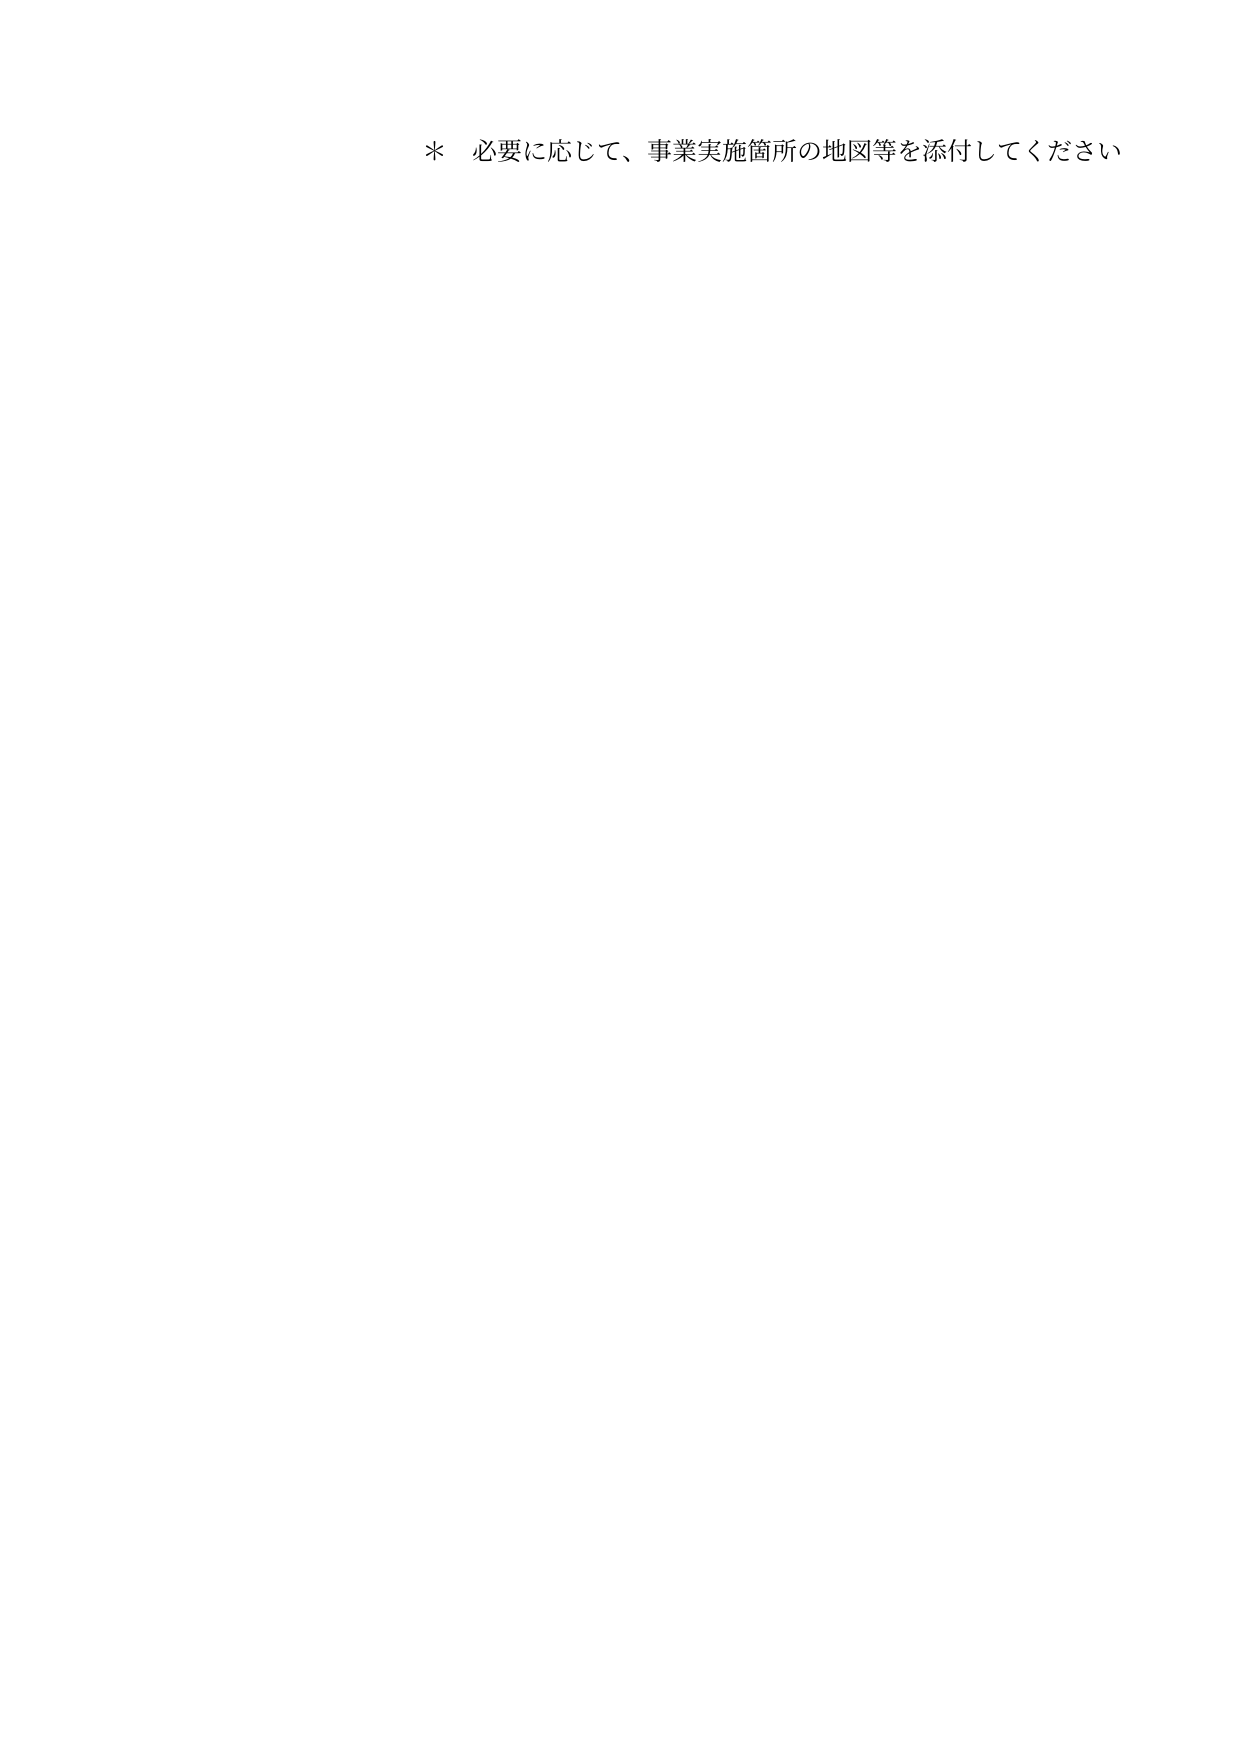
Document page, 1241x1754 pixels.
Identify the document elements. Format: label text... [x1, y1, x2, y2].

text ＊ 必要に応じて、事業実施箇所の地図等を添付してください [148, 130, 1122, 169]
